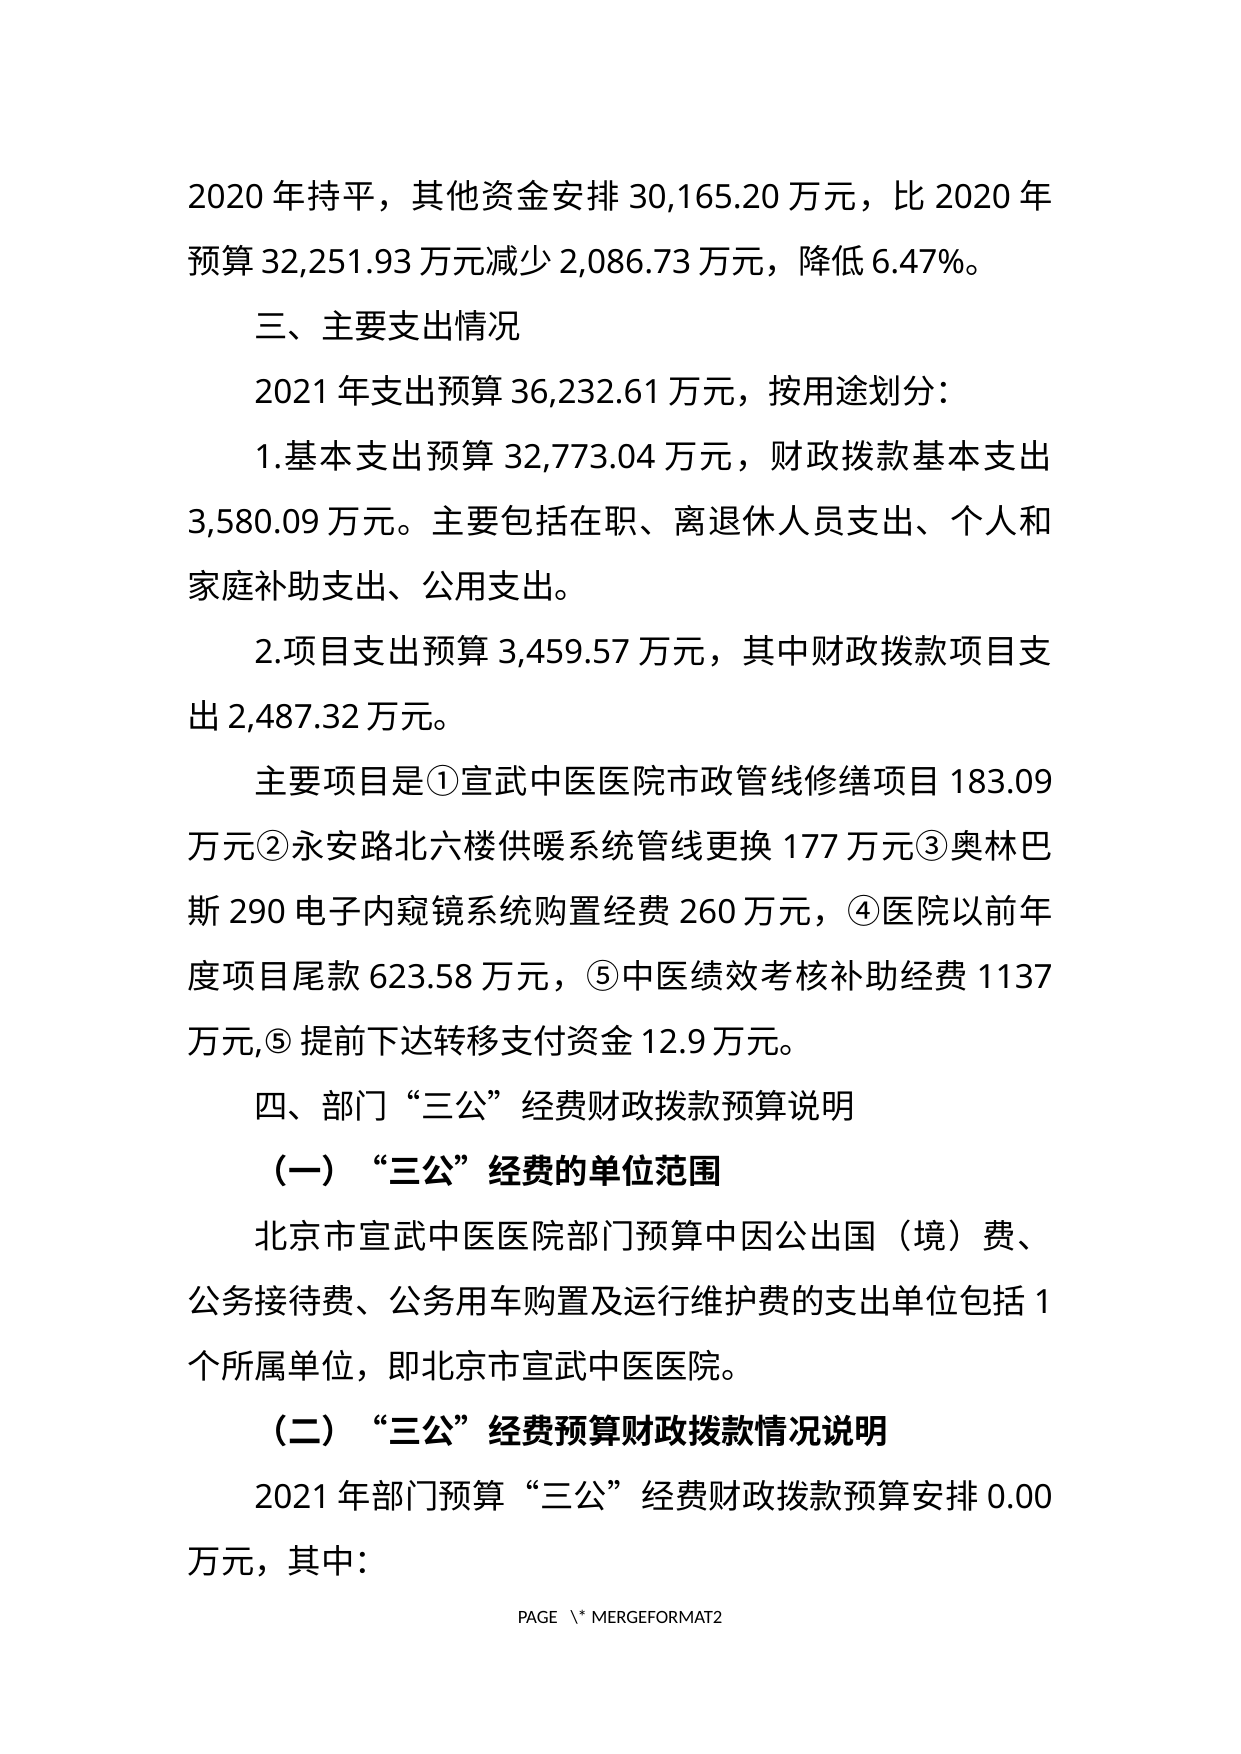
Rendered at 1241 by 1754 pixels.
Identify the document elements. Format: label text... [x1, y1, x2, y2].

text 2021年部门预算“三公”经费财政拨款预算安排0.00万元，其中： [187, 1462, 1053, 1592]
text （二）“三公”经费预算财政拨款情况说明 [187, 1397, 1053, 1462]
text （一）“三公”经费的单位范围 [187, 1137, 1053, 1202]
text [187, 162, 1053, 292]
text 2021年支出预算36,232.61万元，按用途划分： [187, 357, 1053, 422]
text 北京市宣武中医医院部门预算中因公出国（境）费、公务接待费、公务用车购置及运行维护费的支出单位包括1个所属单位，即北京市宣武中医医院。 [187, 1202, 1053, 1397]
text 四、部门“三公”经费财政拨款预算说明 [187, 1072, 1053, 1137]
text 2.项目支出预算3,459.57万元，其中财政拨款项目支出2,487.32万元。 [187, 617, 1053, 747]
text 三、主要支出情况 [187, 292, 1053, 357]
text 1.基本支出预算32,773.04万元，财政拨款基本支出3,580.09万元。主要包括在职、离退休人员支出、个人和家庭补助支出、公用支出。 [187, 422, 1053, 617]
text 主要项目是①宣武中医医院市政管线修缮项目183.09万元②永安路北六楼供暖系统管线更换177万元③奥林巴斯290电子内窥镜系统购置经费260万元，④医院以前年度项目尾款623.58万元，⑤中医绩效考核补助经费1137万元,⑤提前下达转移支付资金12.9万元。 [187, 747, 1053, 1072]
